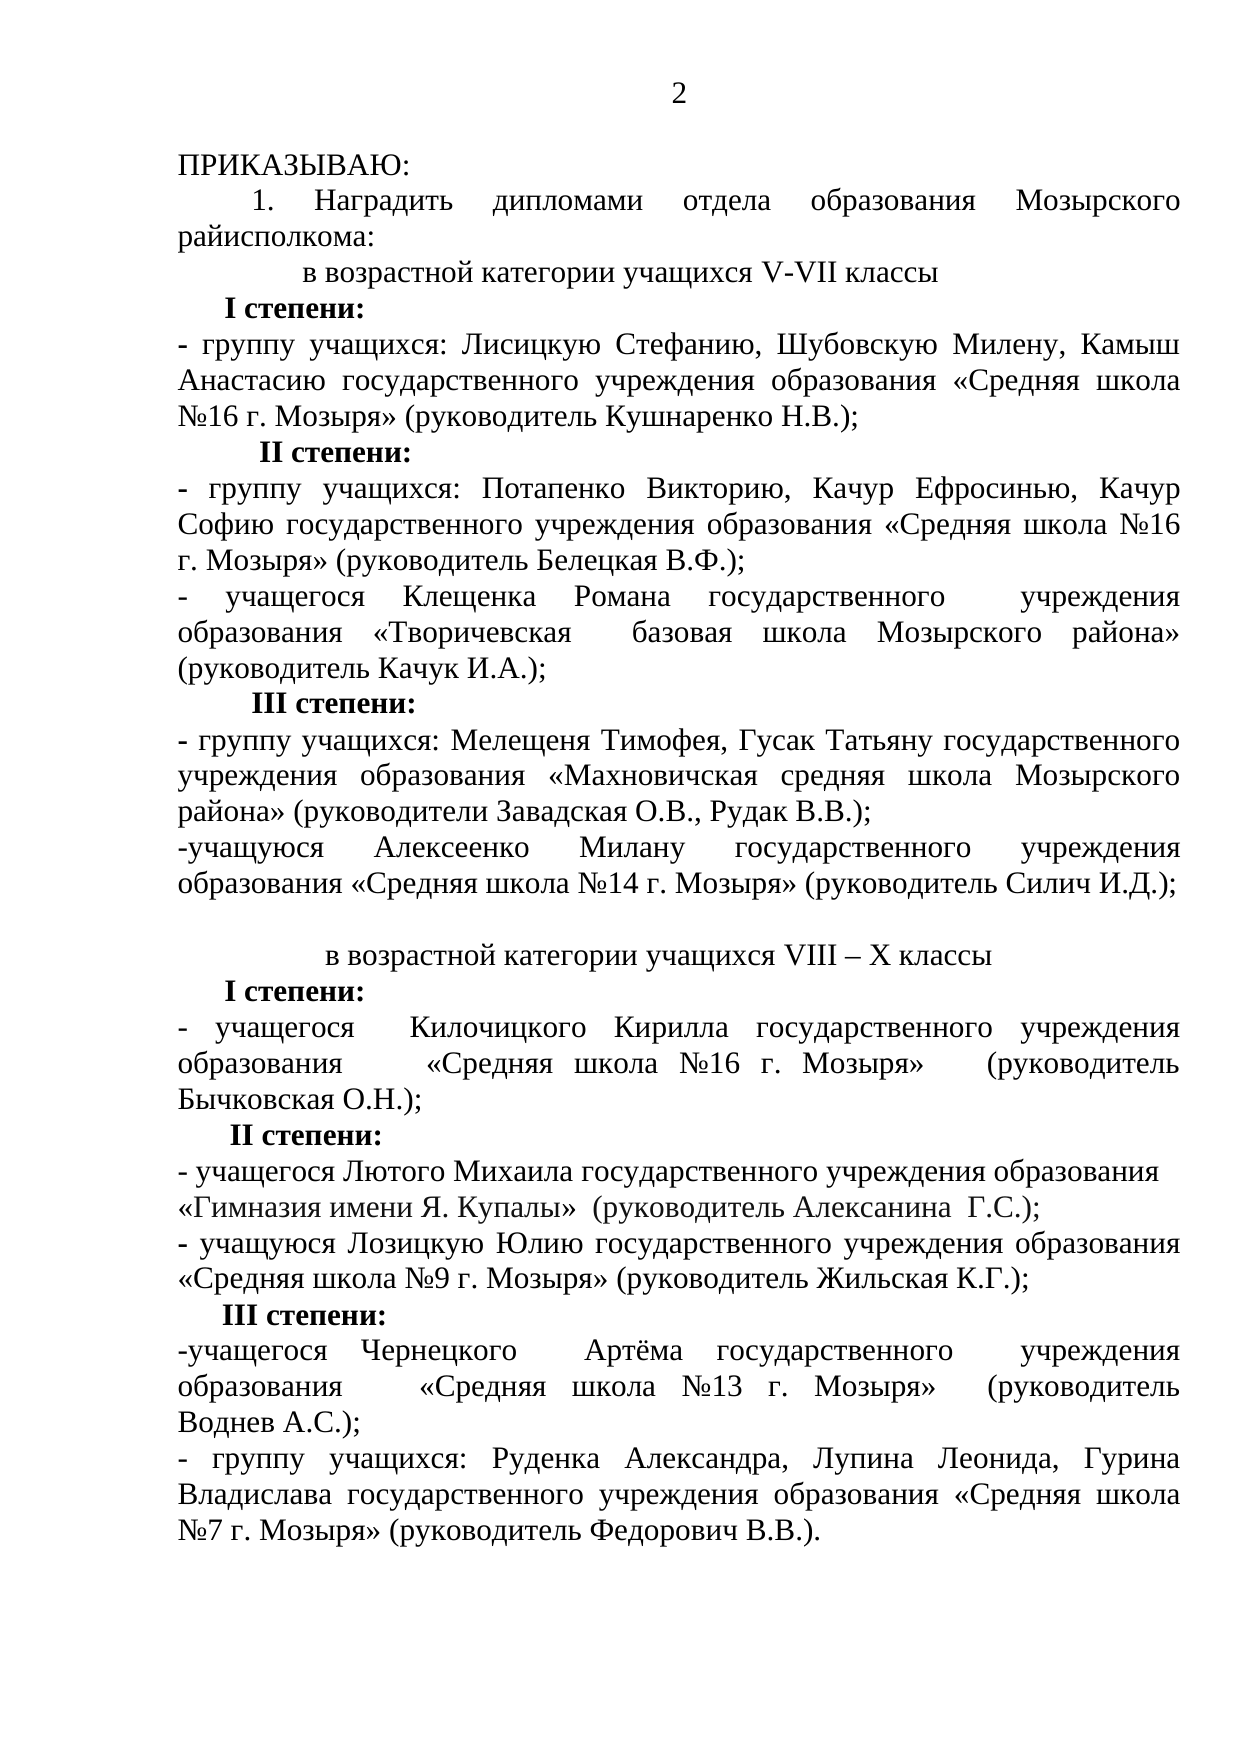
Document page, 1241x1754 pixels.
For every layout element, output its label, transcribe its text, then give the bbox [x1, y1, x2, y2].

text в возрастной категории учащихся V-VII классы [177, 253, 1181, 289]
text I степени: [177, 289, 1181, 325]
text 1. Наградить дипломами отдела образования Мозырского райисполкома: [177, 182, 1181, 253]
text - группу учащихся: Потапенко Викторию, Качур Ефросинью, Качур Софию государственного учреждения образования «Средняя школа №16 г. Мозыря» (руководитель Белецкая В.Ф.); [177, 469, 1181, 577]
text -учащуюся Алексеенко Милану государственного учреждения образования «Средняя школа №14 г. Мозыря» (руководитель Силич И.Д.); [177, 828, 1181, 900]
text - группу учащихся: Руденка Александра, Лупина Леонида, Гурина Владислава государственного учреждения образования «Средняя школа №7 г. Мозыря» (руководитель Федорович В.В.). [177, 1439, 1181, 1547]
text III степени: [177, 685, 1181, 721]
text - группу учащихся: Лисицкую Стефанию, Шубовскую Милену, Камыш Анастасию государственного учреждения образования «Средняя школа №16 г. Мозыря» (руководитель Кушнаренко Н.В.); [177, 325, 1181, 433]
text - учащуюся Лозицкую Юлию государственного учреждения образования «Средняя школа №9 г. Мозыря» (руководитель Жильская К.Г.); [177, 1224, 1181, 1296]
text ПРИКАЗЫВАЮ: [177, 146, 1181, 182]
text - группу учащихся: Мелещеня Тимофея, Гусак Татьяну государственного учреждения образования «Махновичская средняя школа Мозырского района» (руководители Завадская О.В., Рудак В.В.); [177, 721, 1181, 828]
text I степени: [177, 972, 1181, 1008]
text -учащегося Чернецкого Артёма государственного учреждения образования «Средняя школа №13 г. Мозыря» (руководитель Воднев А.С.); [177, 1332, 1181, 1439]
text - учащегося Килочицкого Кирилла государственного учреждения образования «Средняя школа №16 г. Мозыря» (руководитель Бычковская О.Н.); [177, 1008, 1181, 1116]
text - учащегося Лютого Михаила государственного учреждения образования «Гимназия имени Я. Купалы» (руководитель Алексанина Г.С.); [177, 1152, 1181, 1224]
text - учащегося Клещенка Романа государственного учреждения образования «Творичевская базовая школа Мозырского района» (руководитель Качук И.А.); [177, 577, 1181, 685]
text в возрастной категории учащихся VIII – X классы [177, 936, 1181, 972]
text II степени: [177, 433, 1181, 469]
text III степени: [177, 1296, 1181, 1332]
text II степени: [177, 1116, 1181, 1152]
